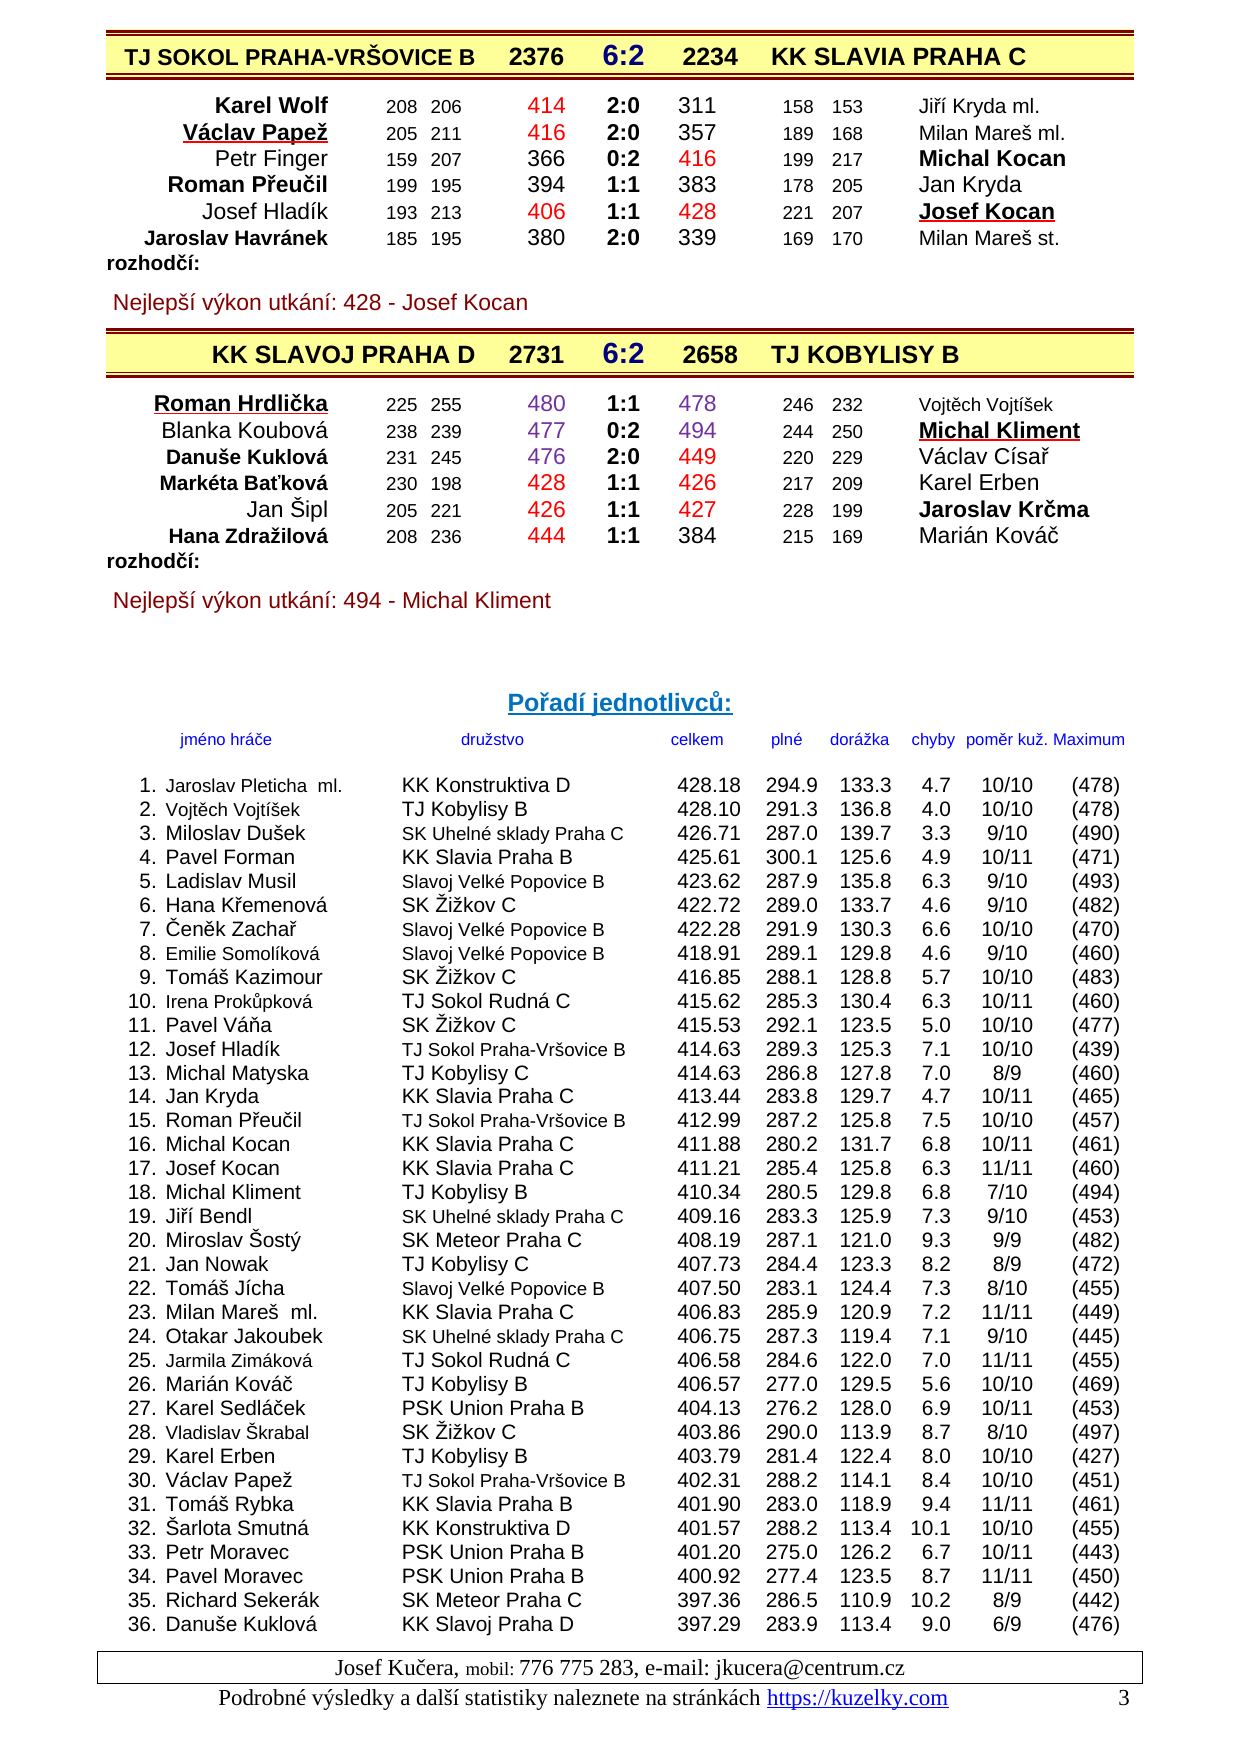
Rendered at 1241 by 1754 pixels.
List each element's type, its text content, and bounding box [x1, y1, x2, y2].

text rozhodčí: [106, 250, 1134, 274]
text 20. Miroslav Šostý SK Meteor Praha C 408.19 287.1 121.0 9.3 9/9 (482) [106, 1228, 1134, 1252]
text Jaroslav Havránek 185 195 380 2:0 339 169 170 Milan Mareš st. [106, 224, 1134, 250]
text Nejlepší výkon utkání: 494 - Michal Kliment [106, 587, 1134, 613]
text Josef Hladík 193 213 406 1:1 428 221 207 Josef Kocan [106, 198, 1134, 224]
text 22. Tomáš Jícha Slavoj Velké Popovice B 407.50 283.1 124.4 7.3 8/10 (455) [106, 1276, 1134, 1300]
text Danuše Kuklová 231 245 476 2:0 449 220 229 Václav Císař [106, 443, 1134, 469]
text 17. Josef Kocan KK Slavia Praha C 411.21 285.4 125.8 6.3 11/11 (460) [106, 1156, 1134, 1180]
text 16. Michal Kocan KK Slavia Praha C 411.88 280.2 131.7 6.8 10/11 (461) [106, 1132, 1134, 1156]
text 36. Danuše Kuklová KK Slavoj Praha D 397.29 283.9 113.4 9.0 6/9 (476) [106, 1611, 1134, 1635]
text 28. Vladislav Škrabal SK Žižkov C 403.86 290.0 113.9 8.7 8/10 (497) [106, 1420, 1134, 1444]
text 26. Marián Kováč TJ Kobylisy B 406.57 277.0 129.5 5.6 10/10 (469) [106, 1372, 1134, 1396]
text 30. Václav Papež TJ Sokol Praha-Vršovice B 402.31 288.2 114.1 8.4 10/10 (451) [106, 1468, 1134, 1492]
text Roman Hrdlička 225 255 480 1:1 478 246 232 Vojtěch Vojtíšek [106, 390, 1134, 417]
text 13. Michal Matyska TJ Kobylisy C 414.63 286.8 127.8 7.0 8/9 (460) [106, 1060, 1134, 1084]
text 29. Karel Erben TJ Kobylisy B 403.79 281.4 122.4 8.0 10/10 (427) [106, 1444, 1134, 1468]
text rozhodčí: [106, 548, 1134, 572]
text 3. Miloslav Dušek SK Uhelné sklady Praha C 426.71 287.0 139.7 3.3 9/10 (490) [106, 821, 1134, 845]
text 7. Čeněk Zachař Slavoj Velké Popovice B 422.28 291.9 130.3 6.6 10/10 (470) [106, 917, 1134, 941]
text 34. Pavel Moravec PSK Union Praha B 400.92 277.4 123.5 8.7 11/11 (450) [106, 1563, 1134, 1587]
text Jan Šipl 205 221 426 1:1 427 228 199 Jaroslav Krčma [106, 496, 1134, 522]
text 25. Jarmila Zimáková TJ Sokol Rudná C 406.58 284.6 122.0 7.0 11/11 (455) [106, 1348, 1134, 1372]
text KK Slavoj Praha D 2731 6:2 2658 TJ Kobylisy B [106, 334, 1134, 372]
text 18. Michal Kliment TJ Kobylisy B 410.34 280.5 129.8 6.8 7/10 (494) [106, 1180, 1134, 1204]
text jméno hráče družstvo celkem plné dorážka chyby poměr kuž. Maximum [106, 730, 1134, 749]
text TJ Sokol Praha-Vršovice B 2376 6:2 2234 KK Slavia Praha C [106, 36, 1134, 73]
text 27. Karel Sedláček PSK Union Praha B 404.13 276.2 128.0 6.9 10/11 (453) [106, 1396, 1134, 1420]
text 12. Josef Hladík TJ Sokol Praha-Vršovice B 414.63 289.3 125.3 7.1 10/10 (439) [106, 1036, 1134, 1060]
text Pořadí jednotlivců: [94, 688, 1145, 717]
text 11. Pavel Váňa SK Žižkov C 415.53 292.1 123.5 5.0 10/10 (477) [106, 1012, 1134, 1036]
text Markéta Baťková 230 198 428 1:1 426 217 209 Karel Erben [106, 469, 1134, 496]
text 31. Tomáš Rybka KK Slavia Praha B 401.90 283.0 118.9 9.4 11/11 (461) [106, 1492, 1134, 1516]
text 5. Ladislav Musil Slavoj Velké Popovice B 423.62 287.9 135.8 6.3 9/10 (493) [106, 869, 1134, 893]
text 10. Irena Prokůpková TJ Sokol Rudná C 415.62 285.3 130.4 6.3 10/11 (460) [106, 988, 1134, 1012]
text 24. Otakar Jakoubek SK Uhelné sklady Praha C 406.75 287.3 119.4 7.1 9/10 (445) [106, 1324, 1134, 1348]
text 23. Milan Mareš ml. KK Slavia Praha C 406.83 285.9 120.9 7.2 11/11 (449) [106, 1300, 1134, 1324]
text 19. Jiří Bendl SK Uhelné sklady Praha C 409.16 283.3 125.9 7.3 9/10 (453) [106, 1204, 1134, 1228]
text 35. Richard Sekerák SK Meteor Praha C 397.36 286.5 110.9 10.2 8/9 (442) [106, 1587, 1134, 1611]
text Václav Papež 205 211 416 2:0 357 189 168 Milan Mareš ml. [106, 119, 1134, 145]
text Roman Přeučil 199 195 394 1:1 383 178 205 Jan Kryda [106, 171, 1134, 198]
text 21. Jan Nowak TJ Kobylisy C 407.73 284.4 123.3 8.2 8/9 (472) [106, 1252, 1134, 1276]
text 4. Pavel Forman KK Slavia Praha B 425.61 300.1 125.6 4.9 10/11 (471) [106, 845, 1134, 869]
text 14. Jan Kryda KK Slavia Praha C 413.44 283.8 129.7 4.7 10/11 (465) [106, 1084, 1134, 1108]
text Hana Zdražilová 208 236 444 1:1 384 215 169 Marián Kováč [106, 522, 1134, 548]
text Karel Wolf 208 206 414 2:0 311 158 153 Jiří Kryda ml. [106, 92, 1134, 119]
text 1. Jaroslav Pleticha ml. KK Konstruktiva D 428.18 294.9 133.3 4.7 10/10 (478) [106, 773, 1134, 797]
text 9. Tomáš Kazimour SK Žižkov C 416.85 288.1 128.8 5.7 10/10 (483) [106, 964, 1134, 988]
text 32. Šarlota Smutná KK Konstruktiva D 401.57 288.2 113.4 10.1 10/10 (455) [106, 1516, 1134, 1539]
text Blanka Koubová 238 239 477 0:2 494 244 250 Michal Kliment [106, 417, 1134, 443]
text 15. Roman Přeučil TJ Sokol Praha-Vršovice B 412.99 287.2 125.8 7.5 10/10 (457) [106, 1108, 1134, 1132]
text 8. Emilie Somolíková Slavoj Velké Popovice B 418.91 289.1 129.8 4.6 9/10 (460) [106, 941, 1134, 964]
text 6. Hana Křemenová SK Žižkov C 422.72 289.0 133.7 4.6 9/10 (482) [106, 893, 1134, 917]
text 33. Petr Moravec PSK Union Praha B 401.20 275.0 126.2 6.7 10/11 (443) [106, 1539, 1134, 1563]
text Petr Finger 159 207 366 0:2 416 199 217 Michal Kocan [106, 145, 1134, 171]
text 2. Vojtěch Vojtíšek TJ Kobylisy B 428.10 291.3 136.8 4.0 10/10 (478) [106, 797, 1134, 821]
text Nejlepší výkon utkání: 428 - Josef Kocan [106, 289, 1134, 315]
